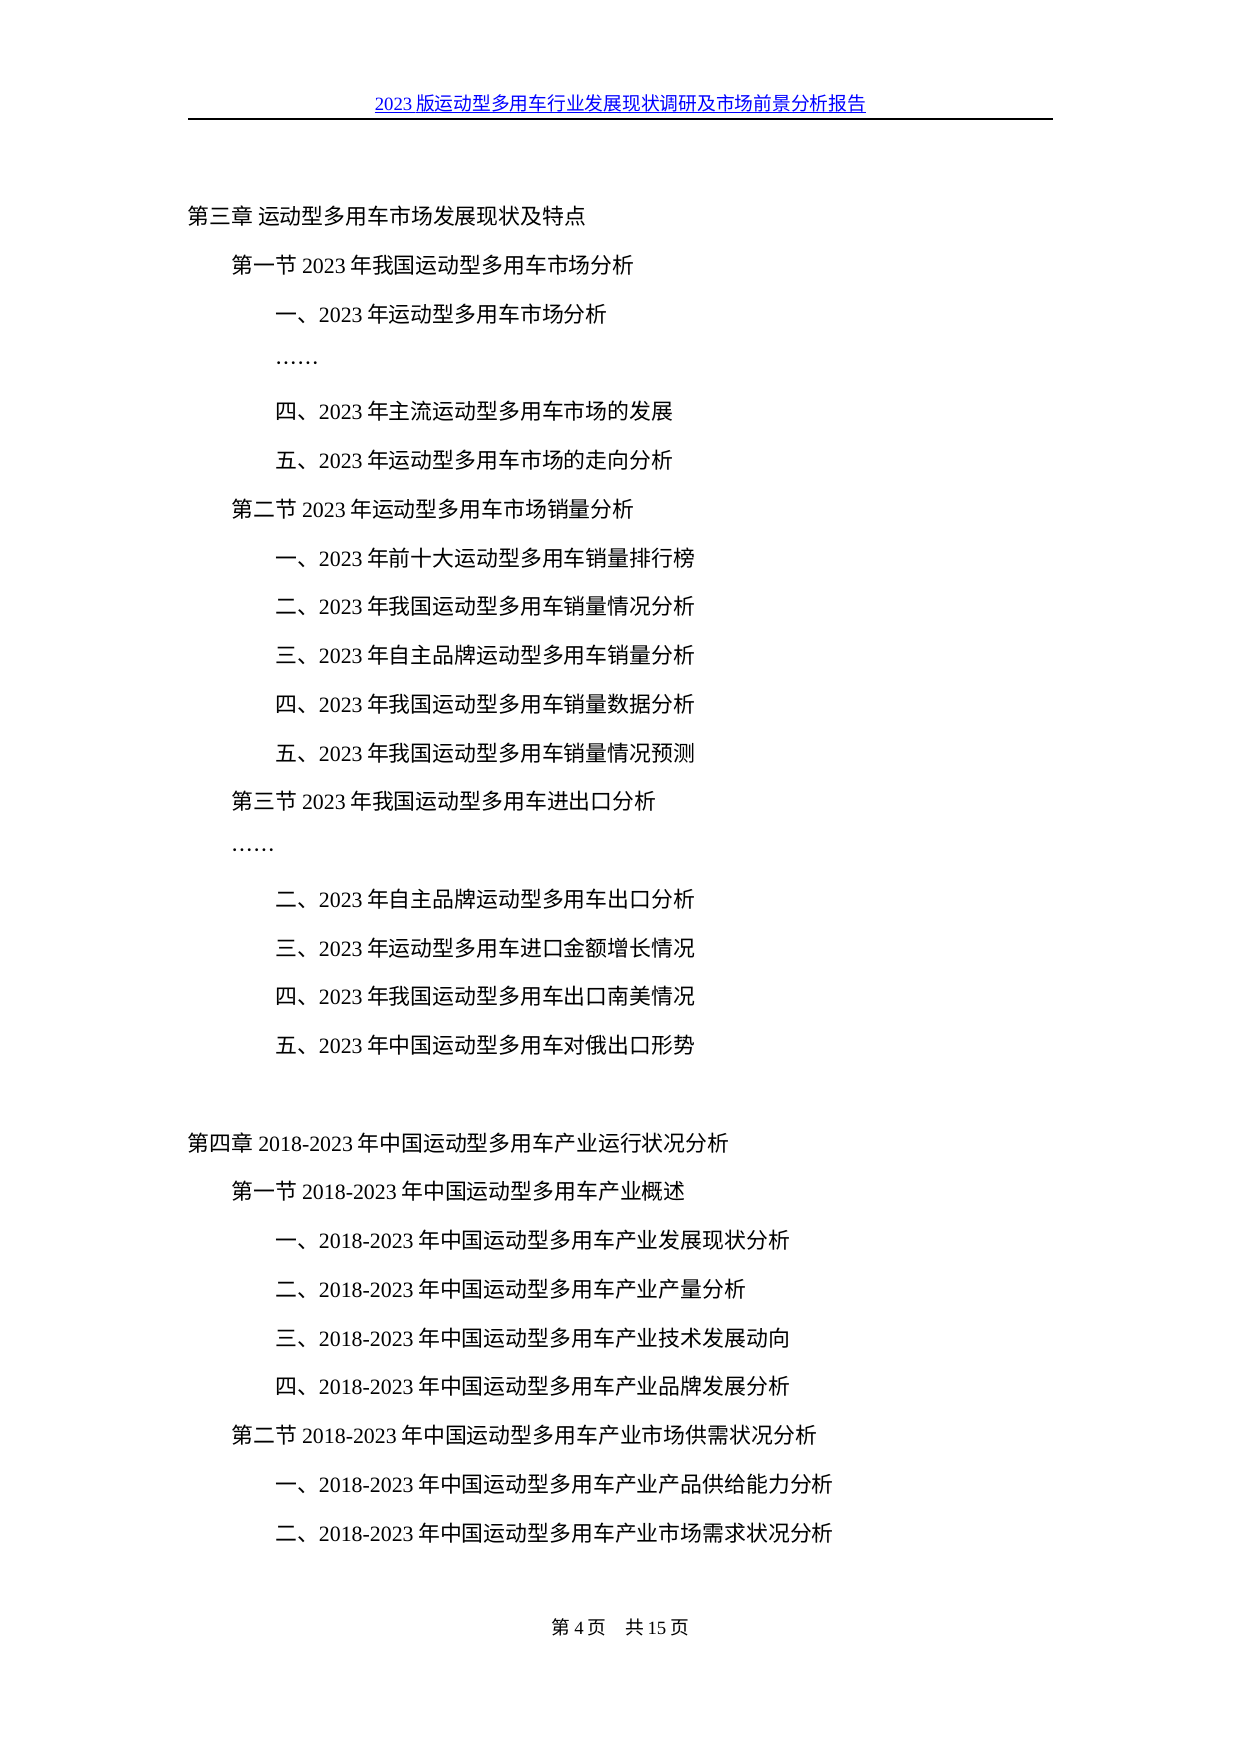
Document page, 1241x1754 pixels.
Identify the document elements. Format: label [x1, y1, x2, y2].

text [187, 150, 1053, 1548]
